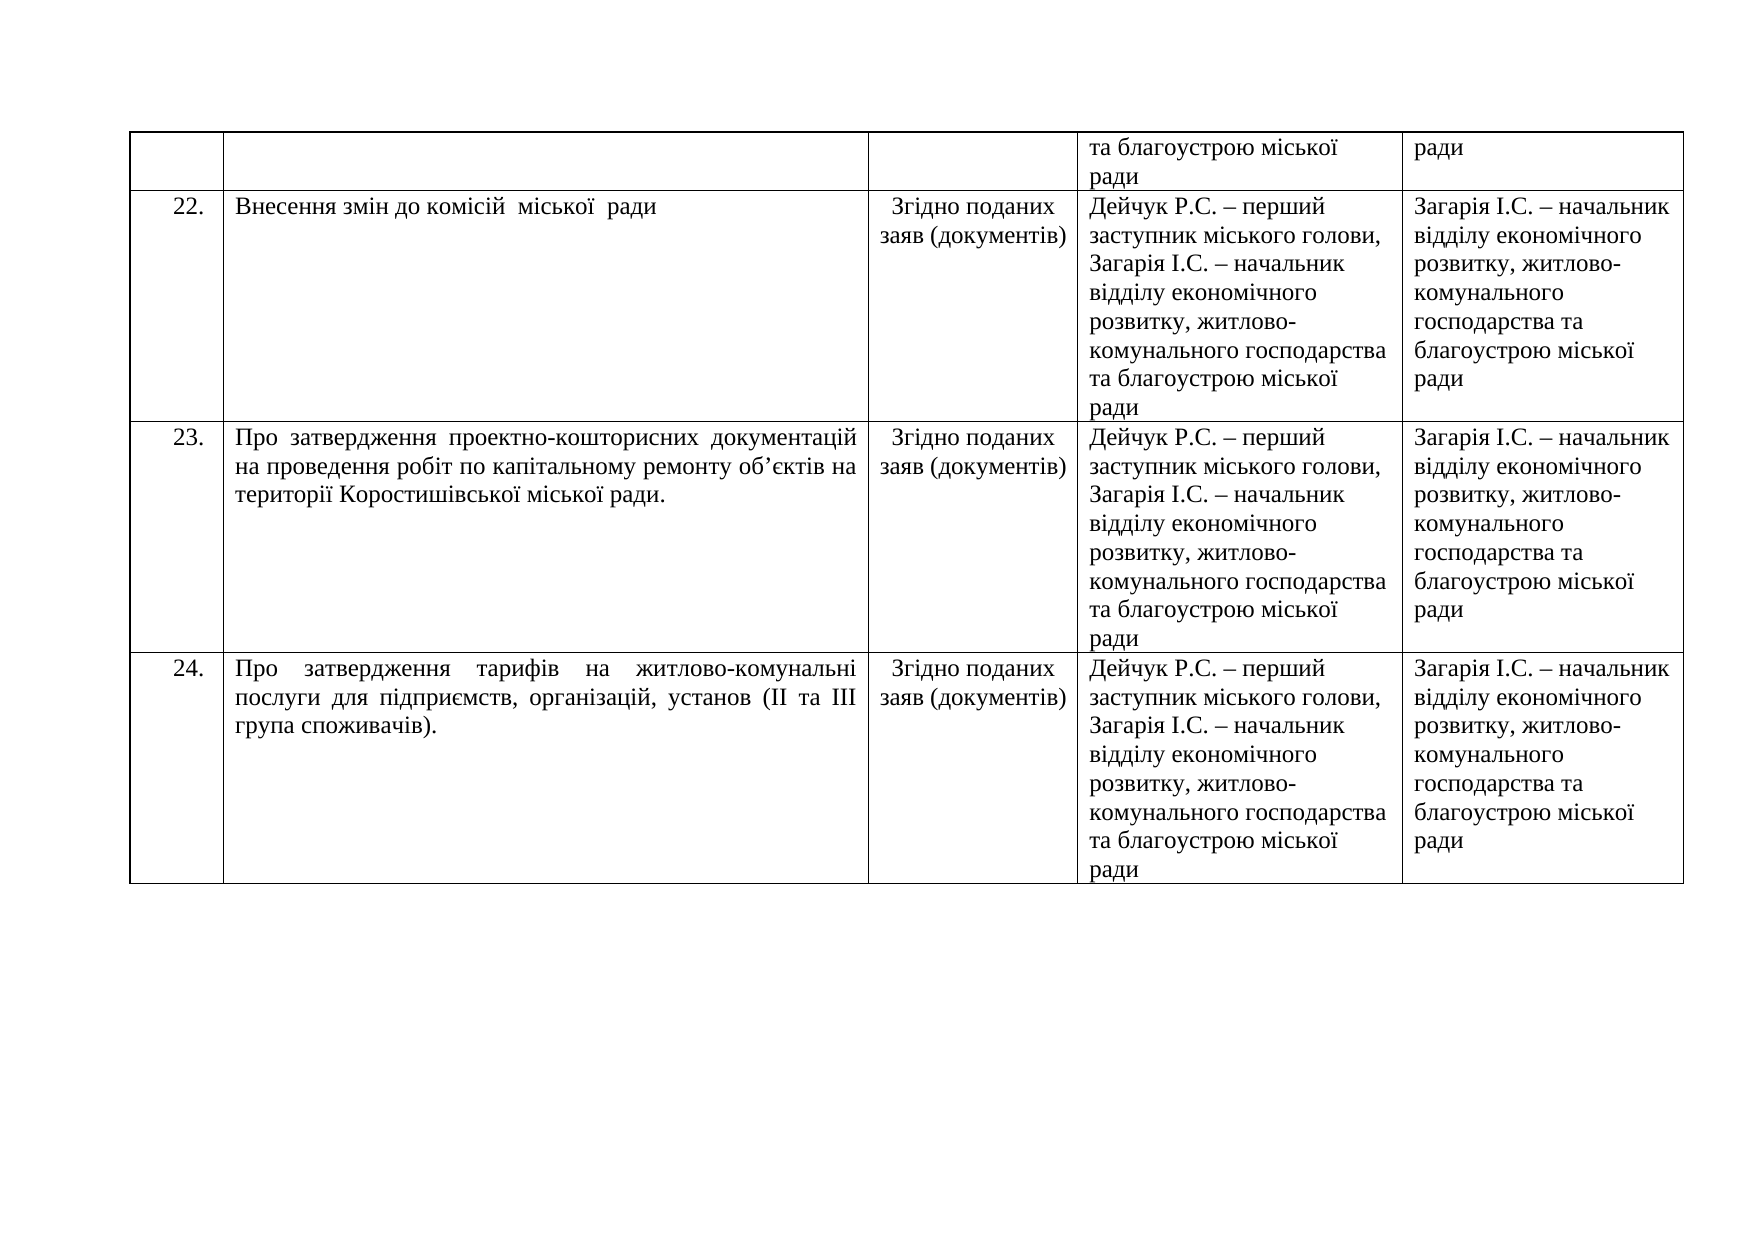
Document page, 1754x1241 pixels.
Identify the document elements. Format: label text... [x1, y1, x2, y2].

table_cell Внесення змін до комісій міської ради [224, 191, 868, 421]
table_cell Загарія І.С. – начальник відділу економічного розвитку, житлово-комунального господарства та благоустрою міської ради [1403, 653, 1683, 883]
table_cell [1078, 133, 1402, 190]
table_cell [1403, 133, 1683, 190]
table_cell [131, 191, 223, 421]
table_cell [869, 133, 1077, 190]
table_cell Про затвердження проектно-кошторисних документацій на проведення робіт по капітальному ремонту об’єктів на території Коростишівської міської ради. [224, 422, 868, 652]
table_cell [131, 653, 223, 883]
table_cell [224, 133, 868, 190]
table_cell Згідно поданих заяв (документів) [869, 191, 1077, 421]
table_cell Про затвердження тарифів на житлово-комунальні послуги для підприємств, організацій, установ (ІІ та ІІІ група споживачів). [224, 653, 868, 883]
table_cell Згідно поданих заяв (документів) [869, 653, 1077, 883]
table_cell Загарія І.С. – начальник відділу економічного розвитку, житлово-комунального господарства та благоустрою міської ради [1403, 422, 1683, 652]
table_cell Загарія І.С. – начальник відділу економічного розвитку, житлово-комунального господарства та благоустрою міської ради [1403, 191, 1683, 421]
table_cell [131, 133, 223, 190]
table_cell Згідно поданих заяв (документів) [869, 422, 1077, 652]
table_cell [131, 422, 223, 652]
